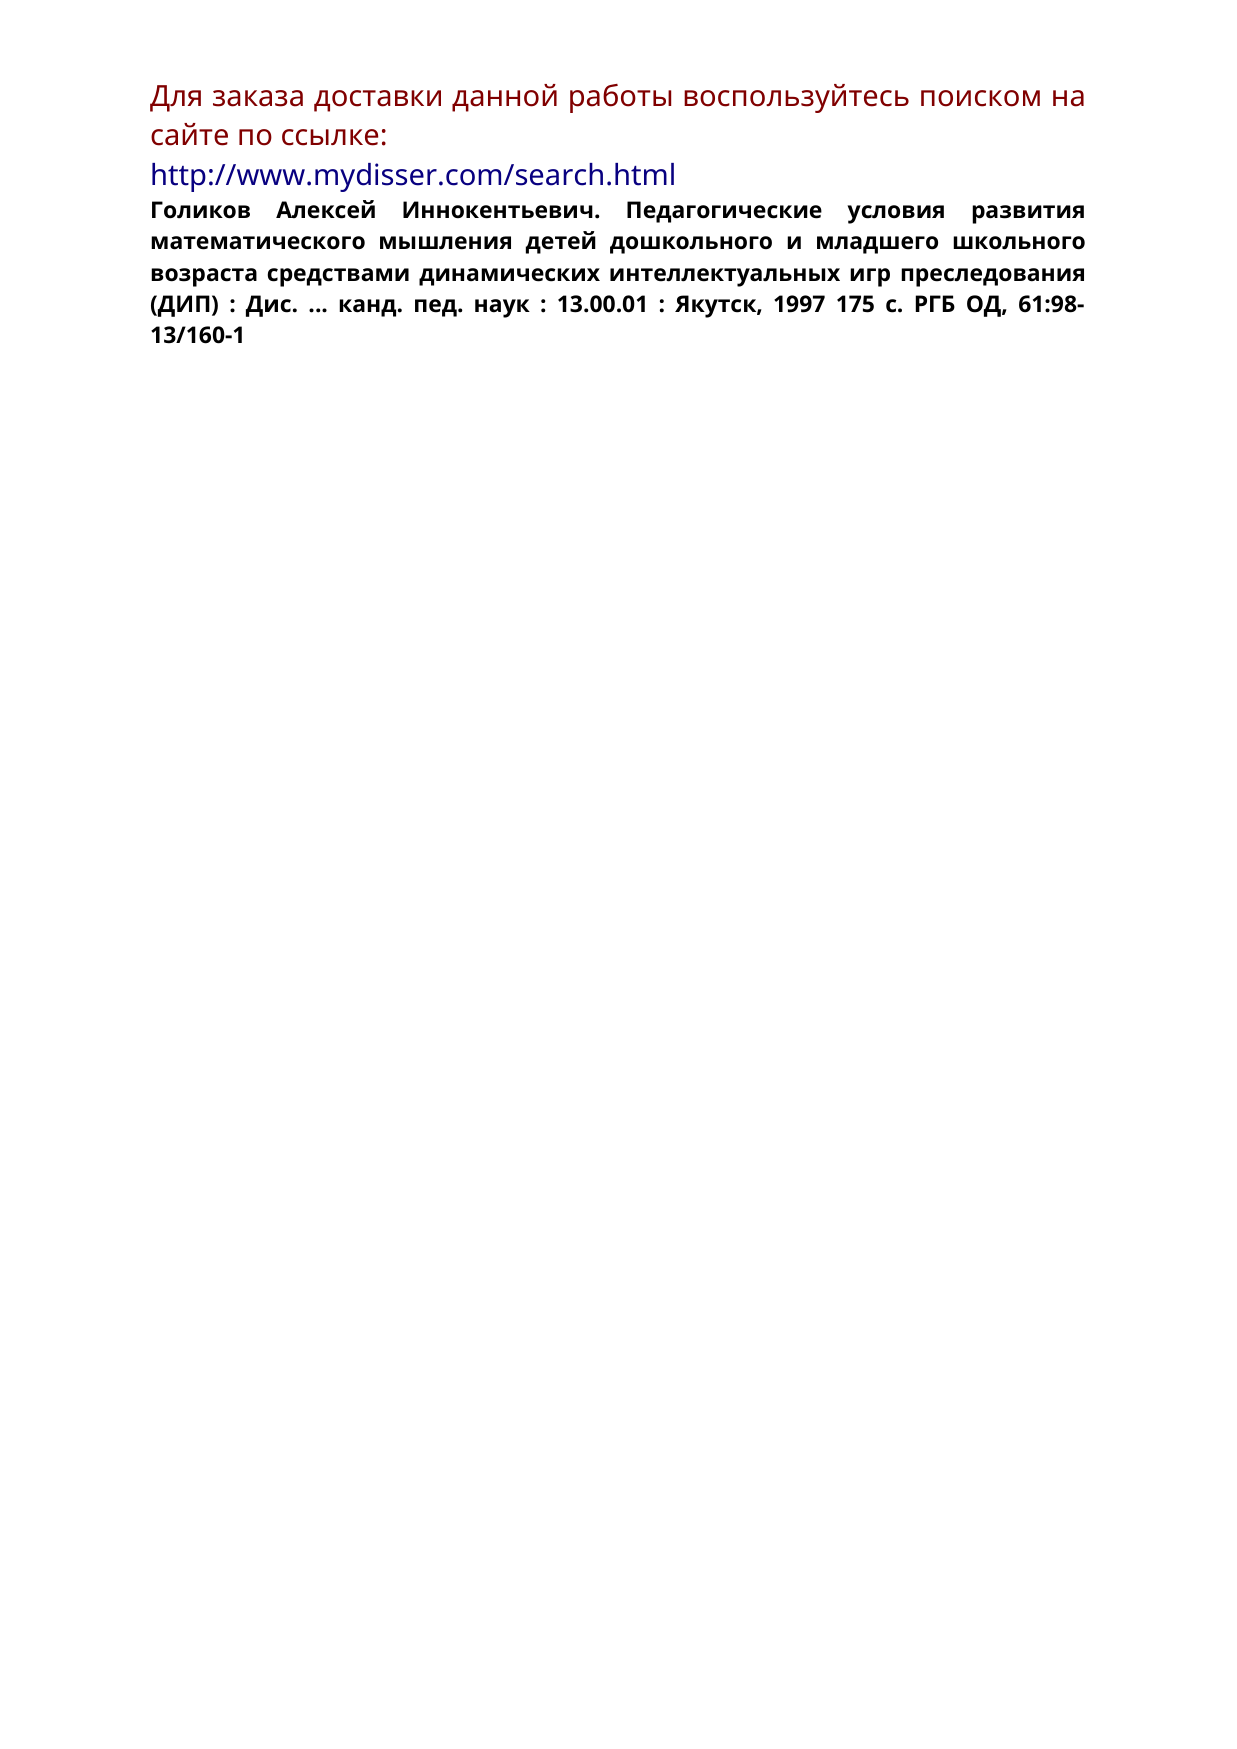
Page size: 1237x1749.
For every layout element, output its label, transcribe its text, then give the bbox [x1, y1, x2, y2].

text Голиков Алексей Иннокентьевич. Педагогические условия развития математического мышления детей дошкольного и младшего школьного возраста средствами динамических интеллектуальных игр преследования (ДИП) : Дис. ... канд. пед. наук : 13.00.01 : Якутск, 1997 175 c. РГБ ОД, 61:98-13/160-1 [150, 194, 1086, 350]
